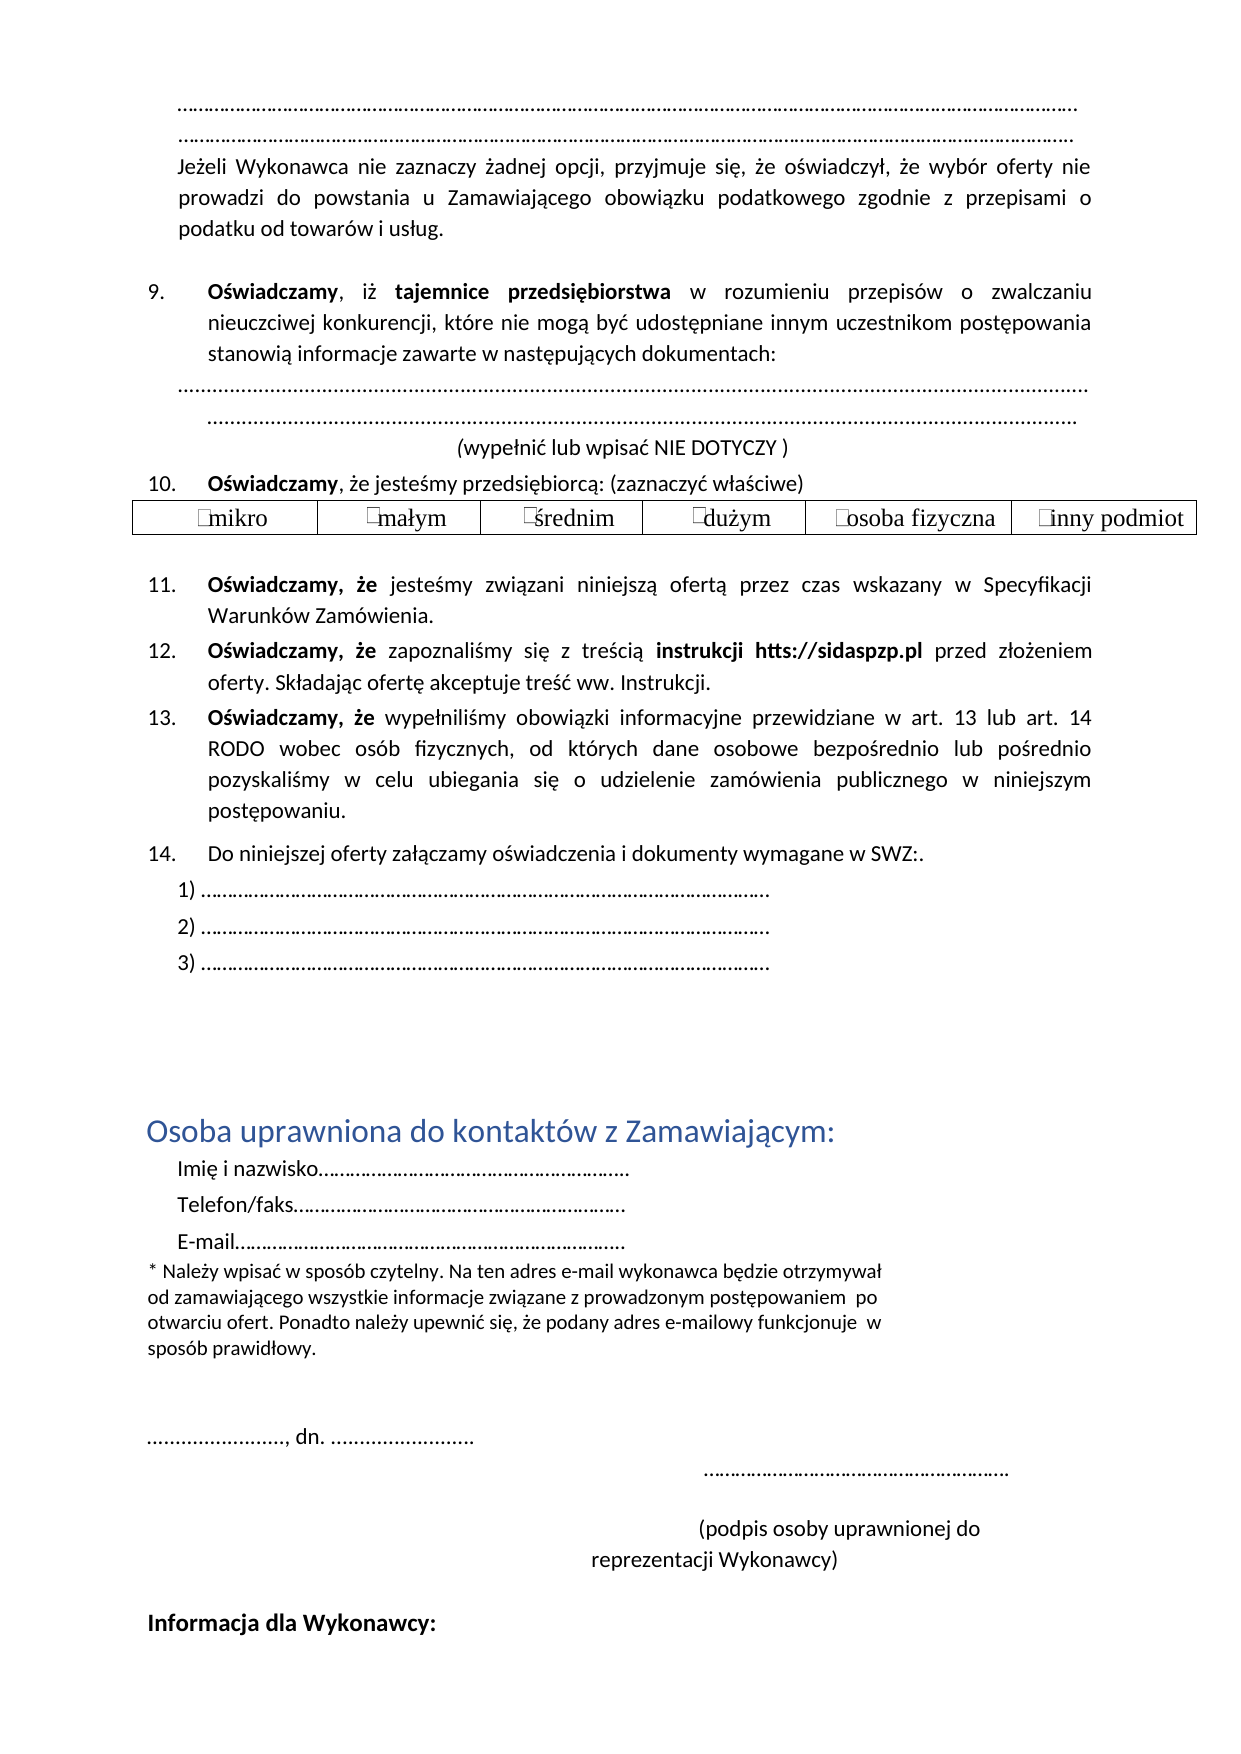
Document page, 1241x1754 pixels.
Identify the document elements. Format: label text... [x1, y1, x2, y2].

text E-mail……………………………………………………………….. [177, 1227, 1093, 1255]
list ……………………………………………………………………………………………… [177, 912, 1093, 940]
text ……………………………………………………………………………………………………………………………………………………… …………………………………………………………………………………………………………………………………………………….. [177, 89, 1093, 148]
text (wypełnić lub wpisać NIE DOTYCZY ) [147, 433, 1093, 461]
table_header mikro [133, 501, 317, 533]
table_header osoba fizyczna [806, 501, 1011, 533]
text * Należy wpisać w sposób czytelny. Na ten adres e-mail wykonawca będzie otrzymywał od zamawiającego wszystkie informacje związane z prowadzonym postępowaniem po otwarciu ofert. Ponadto należy upewnić się, że podany adres e-mailowy funkcjonuje w sposób prawidłowy. [147, 1258, 885, 1360]
text Jeżeli Wykonawca nie zaznaczy żadnej opcji, przyjmuje się, że oświadczył, że wybór oferty nie prowadzi do powstania u Zamawiającego obowiązku podatkowego zgodnie z przepisami o podatku od towarów i usług. [177, 152, 1093, 242]
list ……………………………………………………………………………………………… [177, 948, 1093, 976]
text (podpis osoby uprawnionej do reprezentacji Wykonawcy) [590, 1514, 1093, 1573]
list Oświadczamy, że jesteśmy związani niniejszą ofertą przez czas wskazany w Specyfikacji Warunków Zamówienia. [147, 570, 1093, 629]
list Oświadczamy, że zapoznaliśmy się z treścią instrukcji htts://sidaspzp.pl przed złożeniem oferty. Składając ofertę akceptuje treść ww. Instrukcji. [147, 637, 1093, 696]
text Imię i nazwisko………………………………………………….. [177, 1154, 1093, 1182]
text ........................, dn. ......................... [146, 1422, 1093, 1451]
table_header inny podmiot [1012, 501, 1196, 533]
text .............................................................................................................................................................. [177, 370, 1093, 398]
text …………………………………………………. [147, 1454, 1093, 1482]
text ....................................................................................................................................................... [206, 402, 1093, 430]
list Oświadczamy, że jesteśmy przedsiębiorcą: (zaznaczyć właściwe) [147, 469, 1093, 497]
table_header małym [318, 501, 480, 533]
list Do niniejszej oferty załączamy oświadczenia i dokumenty wymagane w SWZ:. [147, 839, 1093, 867]
text Telefon/faks……………………………………………………… [177, 1191, 1093, 1219]
text Informacja dla Wykonawcy: [147, 1607, 1093, 1638]
list ……………………………………………………………………………………………… [177, 876, 1093, 904]
list Oświadczamy, że wypełniliśmy obowiązki informacyjne przewidziane w art. 13 lub art. 14 RODO wobec osób fizycznych, od których dane osobowe bezpośrednio lub pośrednio pozyskaliśmy w celu ubiegania się o udzielenie zamówienia publicznego w niniejszym postępowaniu. [147, 703, 1093, 824]
table_header średnim [481, 501, 642, 533]
text Osoba uprawniona do kontaktów z Zamawiającym: [146, 1111, 1093, 1151]
table_header dużym [643, 501, 805, 533]
list Oświadczamy, iż tajemnice przedsiębiorstwa w rozumieniu przepisów o zwalczaniu nieuczciwej konkurencji, które nie mogą być udostępniane innym uczestnikom postępowania stanowią informacje zawarte w następujących dokumentach: [147, 277, 1093, 367]
